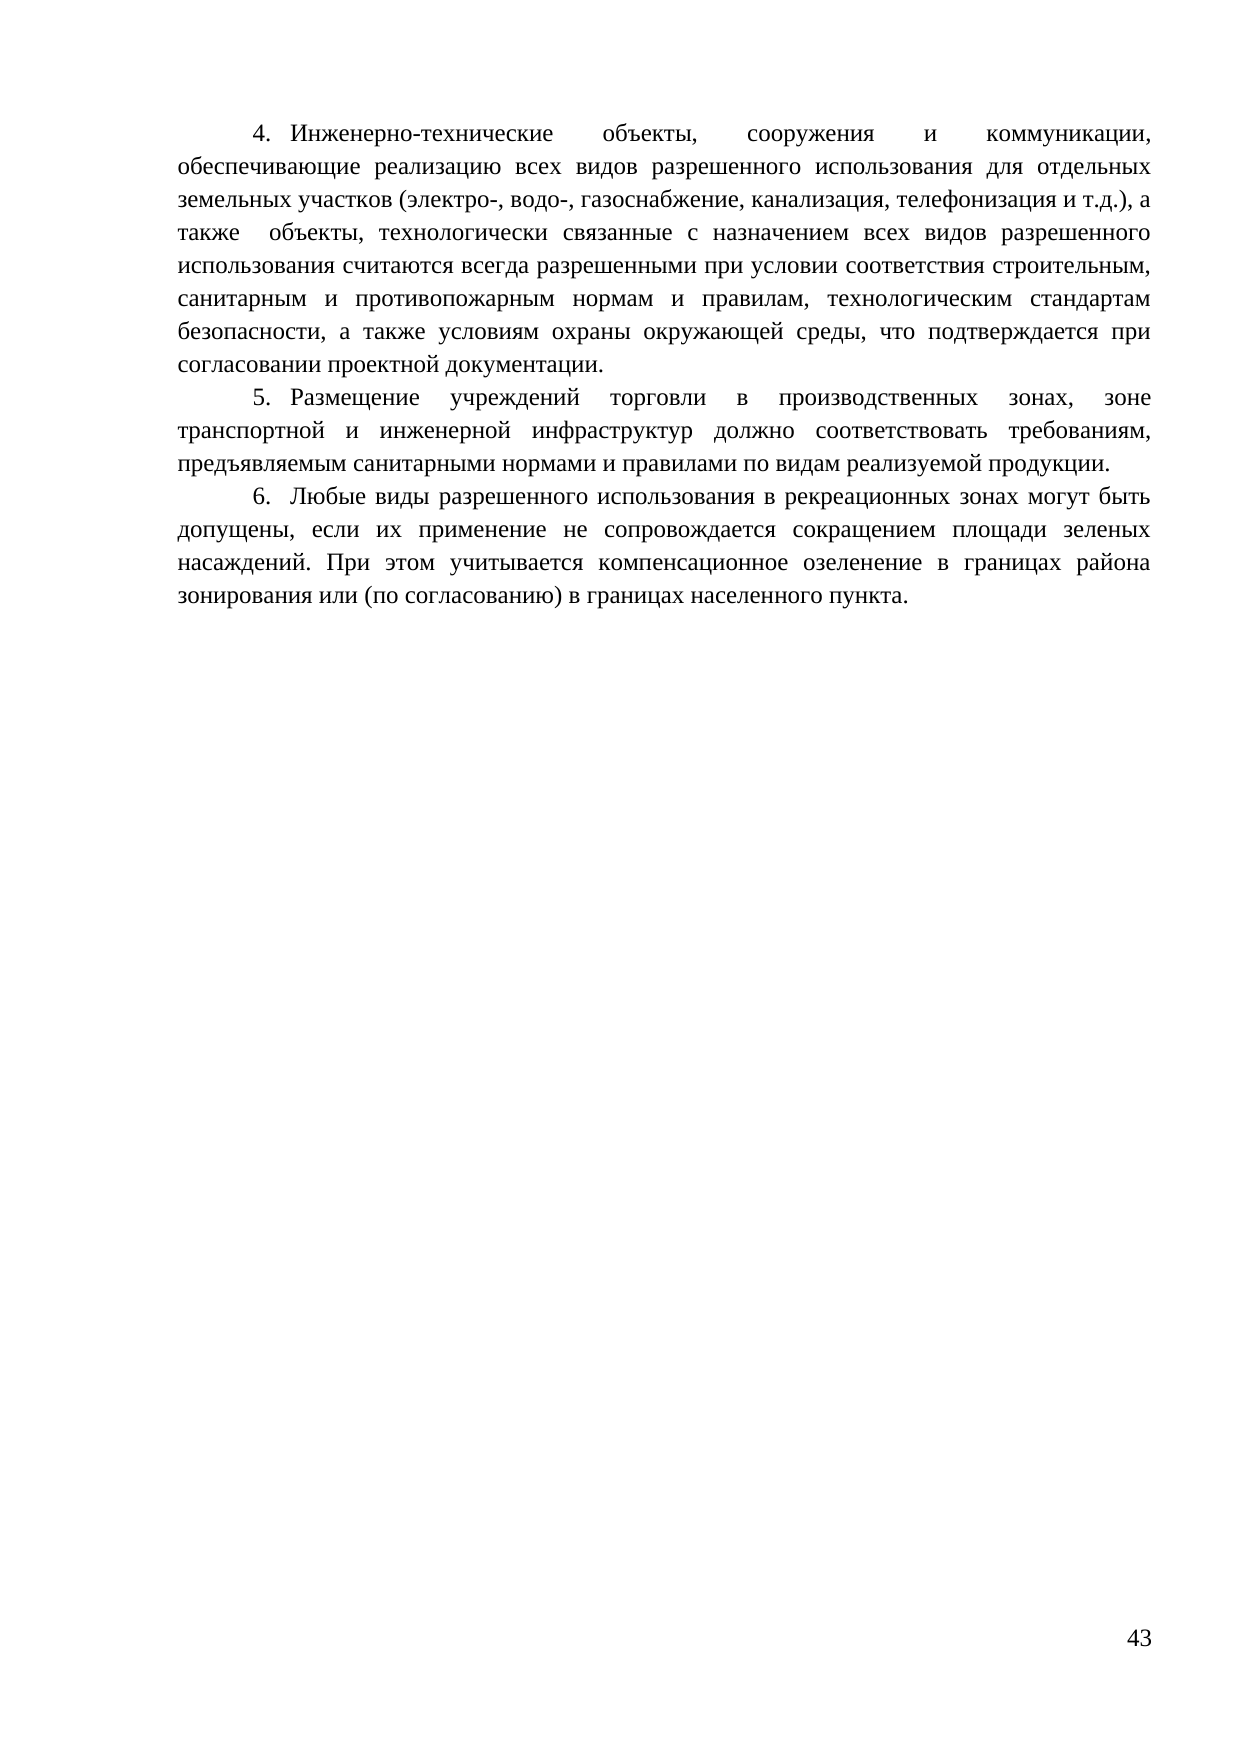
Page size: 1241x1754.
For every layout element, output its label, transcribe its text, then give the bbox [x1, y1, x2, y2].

list Инженерно-технические объекты, сооружения и коммуникации, обеспечивающие реализацию всех видов разрешенного использования для отдельных земельных участков (электро-, водо-, газоснабжение, канализация, телефонизация и т.д.), а также объекты, технологически связанные с назначением всех видов разрешенного использования считаются всегда разрешенными при условии соответствия строительным, санитарным и противопожарным нормам и правилам, технологическим стандартам безопасности, а также условиям охраны окружающей среды, что подтверждается при согласовании проектной документации. [177, 118, 1152, 378]
list Размещение учреждений торговли в производственных зонах, зоне транспортной и инженерной инфраструктур должно соответствовать требованиям, предъявляемым санитарными нормами и правилами по видам реализуемой продукции. [177, 382, 1152, 477]
list Любые виды разрешенного использования в рекреационных зонах могут быть допущены, если их применение не сопровождается сокращением площади зеленых насаждений. При этом учитывается компенсационное озеленение в границах района зонирования или (по согласованию) в границах населенного пункта. [177, 481, 1152, 609]
